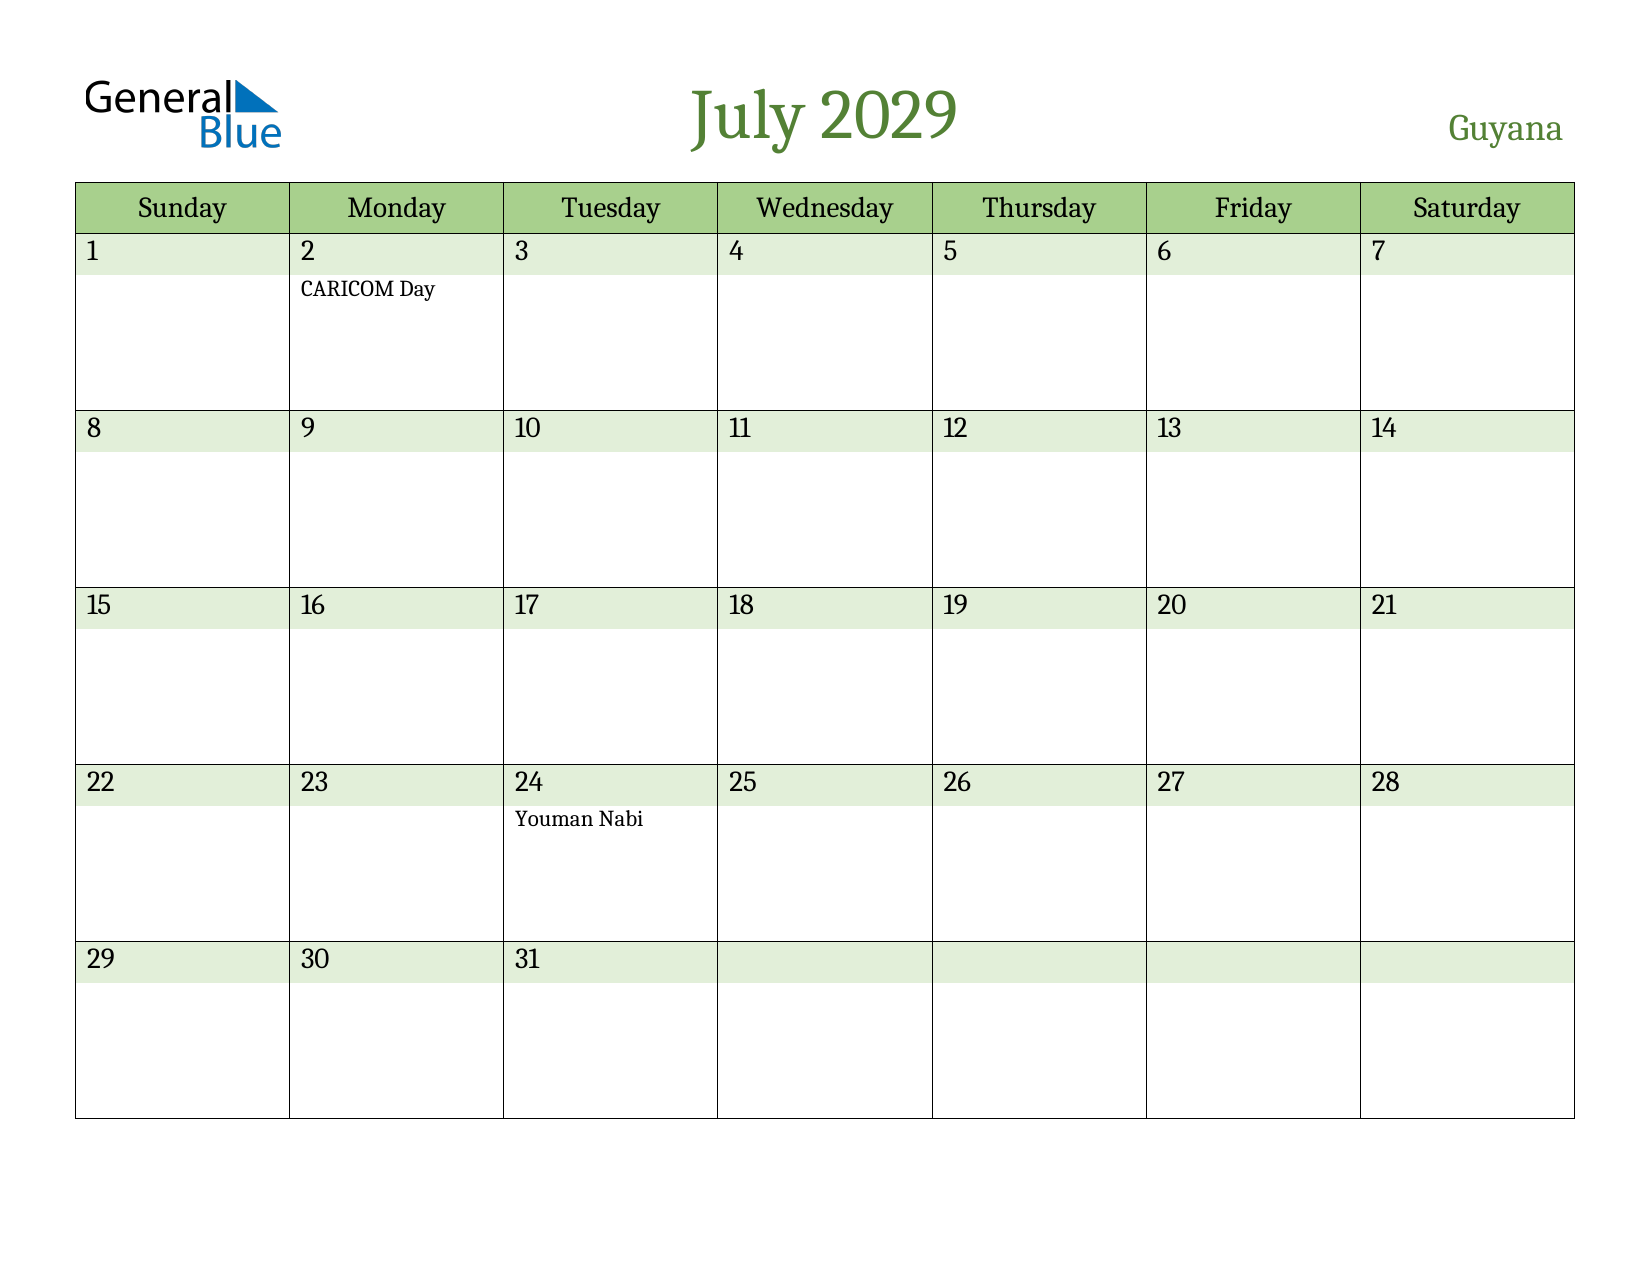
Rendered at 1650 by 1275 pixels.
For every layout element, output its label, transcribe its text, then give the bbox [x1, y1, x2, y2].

table_cell [504, 629, 717, 764]
table_cell Tuesday [504, 183, 717, 233]
table_cell [718, 983, 932, 1118]
table_cell 4 [718, 234, 932, 275]
table_cell [76, 983, 289, 1118]
table_cell 6 [1147, 234, 1360, 275]
table_cell [1147, 452, 1360, 587]
table_cell [504, 452, 717, 587]
table_cell [290, 806, 503, 941]
table_cell 7 [1361, 234, 1574, 275]
table_cell [718, 806, 932, 941]
table_cell 30 [290, 942, 503, 983]
table_header July 2029 [504, 75, 1146, 182]
table_cell 14 [1361, 411, 1574, 452]
table_cell 27 [1147, 765, 1360, 806]
table_cell [933, 629, 1146, 764]
table_cell [1361, 629, 1574, 764]
table_cell 11 [718, 411, 932, 452]
table_cell [933, 983, 1146, 1118]
table_cell 25 [718, 765, 932, 806]
table_cell 2 [290, 234, 503, 275]
table_cell 31 [504, 942, 717, 983]
table_cell [718, 275, 932, 410]
table_cell [933, 942, 1146, 983]
table_cell 18 [718, 588, 932, 629]
table_cell [1147, 942, 1360, 983]
table_cell Thursday [933, 183, 1146, 233]
table_cell [1147, 275, 1360, 410]
table_cell Saturday [1361, 183, 1574, 233]
table_cell CARICOM Day [290, 275, 503, 410]
table_cell Monday [290, 183, 503, 233]
table_cell [1361, 942, 1574, 983]
table_cell 26 [933, 765, 1146, 806]
table_cell 12 [933, 411, 1146, 452]
table_cell [718, 452, 932, 587]
table_cell 3 [504, 234, 717, 275]
table_cell [1361, 452, 1574, 587]
table_cell Friday [1147, 183, 1360, 233]
table_cell 16 [290, 588, 503, 629]
table_cell [76, 806, 289, 941]
table_cell [290, 452, 503, 587]
table_cell 20 [1147, 588, 1360, 629]
table_cell [1147, 983, 1360, 1118]
table_cell 22 [76, 765, 289, 806]
table_cell [504, 983, 717, 1118]
table_cell 28 [1361, 765, 1574, 806]
table_cell Youman Nabi [504, 806, 717, 941]
table_cell 10 [504, 411, 717, 452]
table_cell 13 [1147, 411, 1360, 452]
table_cell 21 [1361, 588, 1574, 629]
table_cell [1147, 629, 1360, 764]
table_header [76, 75, 503, 182]
table_cell [290, 629, 503, 764]
table_cell [76, 629, 289, 764]
table_cell 1 [76, 234, 289, 275]
table_cell 5 [933, 234, 1146, 275]
table_cell 17 [504, 588, 717, 629]
table_cell 15 [76, 588, 289, 629]
table_cell [933, 452, 1146, 587]
table_cell [718, 629, 932, 764]
table_cell [290, 983, 503, 1118]
table_cell [933, 806, 1146, 941]
table_cell [933, 275, 1146, 410]
table_header Guyana [1146, 75, 1574, 182]
picture [86, 80, 281, 148]
table_cell 19 [933, 588, 1146, 629]
table_cell [1147, 806, 1360, 941]
table_cell Wednesday [718, 183, 932, 233]
table_cell [76, 452, 289, 587]
table_cell 9 [290, 411, 503, 452]
table_cell 24 [504, 765, 717, 806]
table_cell [1361, 983, 1574, 1118]
table_cell 29 [76, 942, 289, 983]
table_cell [504, 275, 717, 410]
table_cell [1361, 275, 1574, 410]
table_cell [1361, 806, 1574, 941]
table_cell [718, 942, 932, 983]
table_cell 23 [290, 765, 503, 806]
table_cell [76, 275, 289, 410]
table_cell Sunday [76, 183, 289, 233]
table_cell 8 [76, 411, 289, 452]
